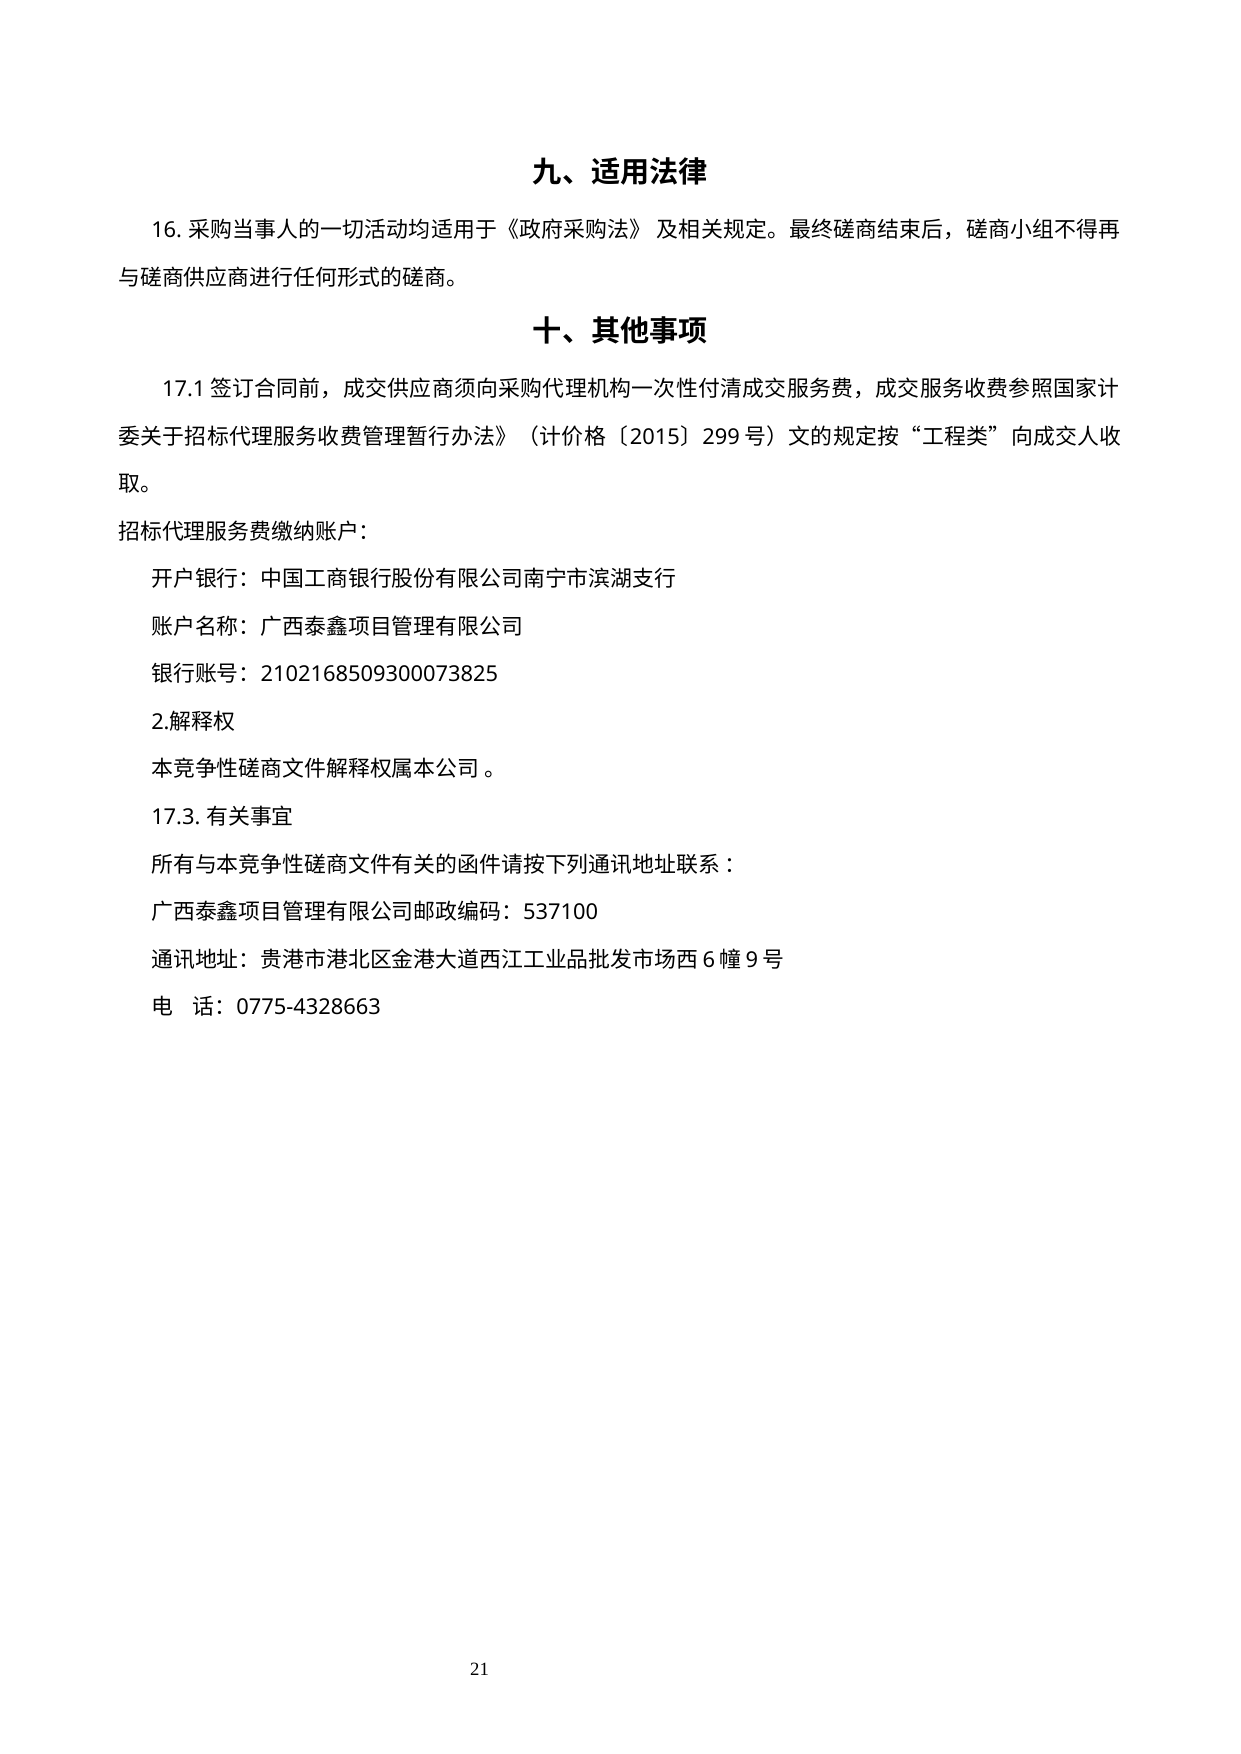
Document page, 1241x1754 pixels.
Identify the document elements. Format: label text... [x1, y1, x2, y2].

text 16. 采购当事人的一切活动均适用于《政府采购法》 及相关规定。最终磋商结束后，磋商小组不得再与磋商供应商进行任何形式的磋商。 [118, 212, 1122, 292]
text 通讯地址：贵港市港北区金港大道西江工业品批发市场西6幢9号 [118, 942, 1122, 973]
subtitle 九、适用法律 [118, 149, 1122, 191]
text 17.3. 有关事宜 [118, 799, 1122, 831]
text 银行账号：2102168509300073825 [118, 656, 1122, 688]
text 所有与本竞争性磋商文件有关的函件请按下列通讯地址联系 ： [118, 847, 1122, 878]
text 账户名称：广西泰鑫项目管理有限公司 [118, 609, 1122, 640]
text 招标代理服务费缴纳账户： [118, 514, 1122, 545]
text 开户银行：中国工商银行股份有限公司南宁市滨湖支行 [118, 561, 1122, 593]
text 广西泰鑫项目管理有限公司邮政编码：537100 [118, 894, 1122, 926]
text 电 话：0775-4328663 [118, 989, 1122, 1021]
text 17.1签订合同前，成交供应商须向采购代理机构一次性付清成交服务费，成交服务收费参照国家计委关于招标代理服务收费管理暂行办法》（计价格〔2015〕299号）文的规定按“工程类”向成交人收取。 [118, 371, 1122, 498]
text 本竞争性磋商文件解释权属本公司 。 [118, 751, 1122, 783]
subtitle 十、其他事项 [118, 308, 1122, 350]
text 2.解释权 [118, 704, 1122, 736]
